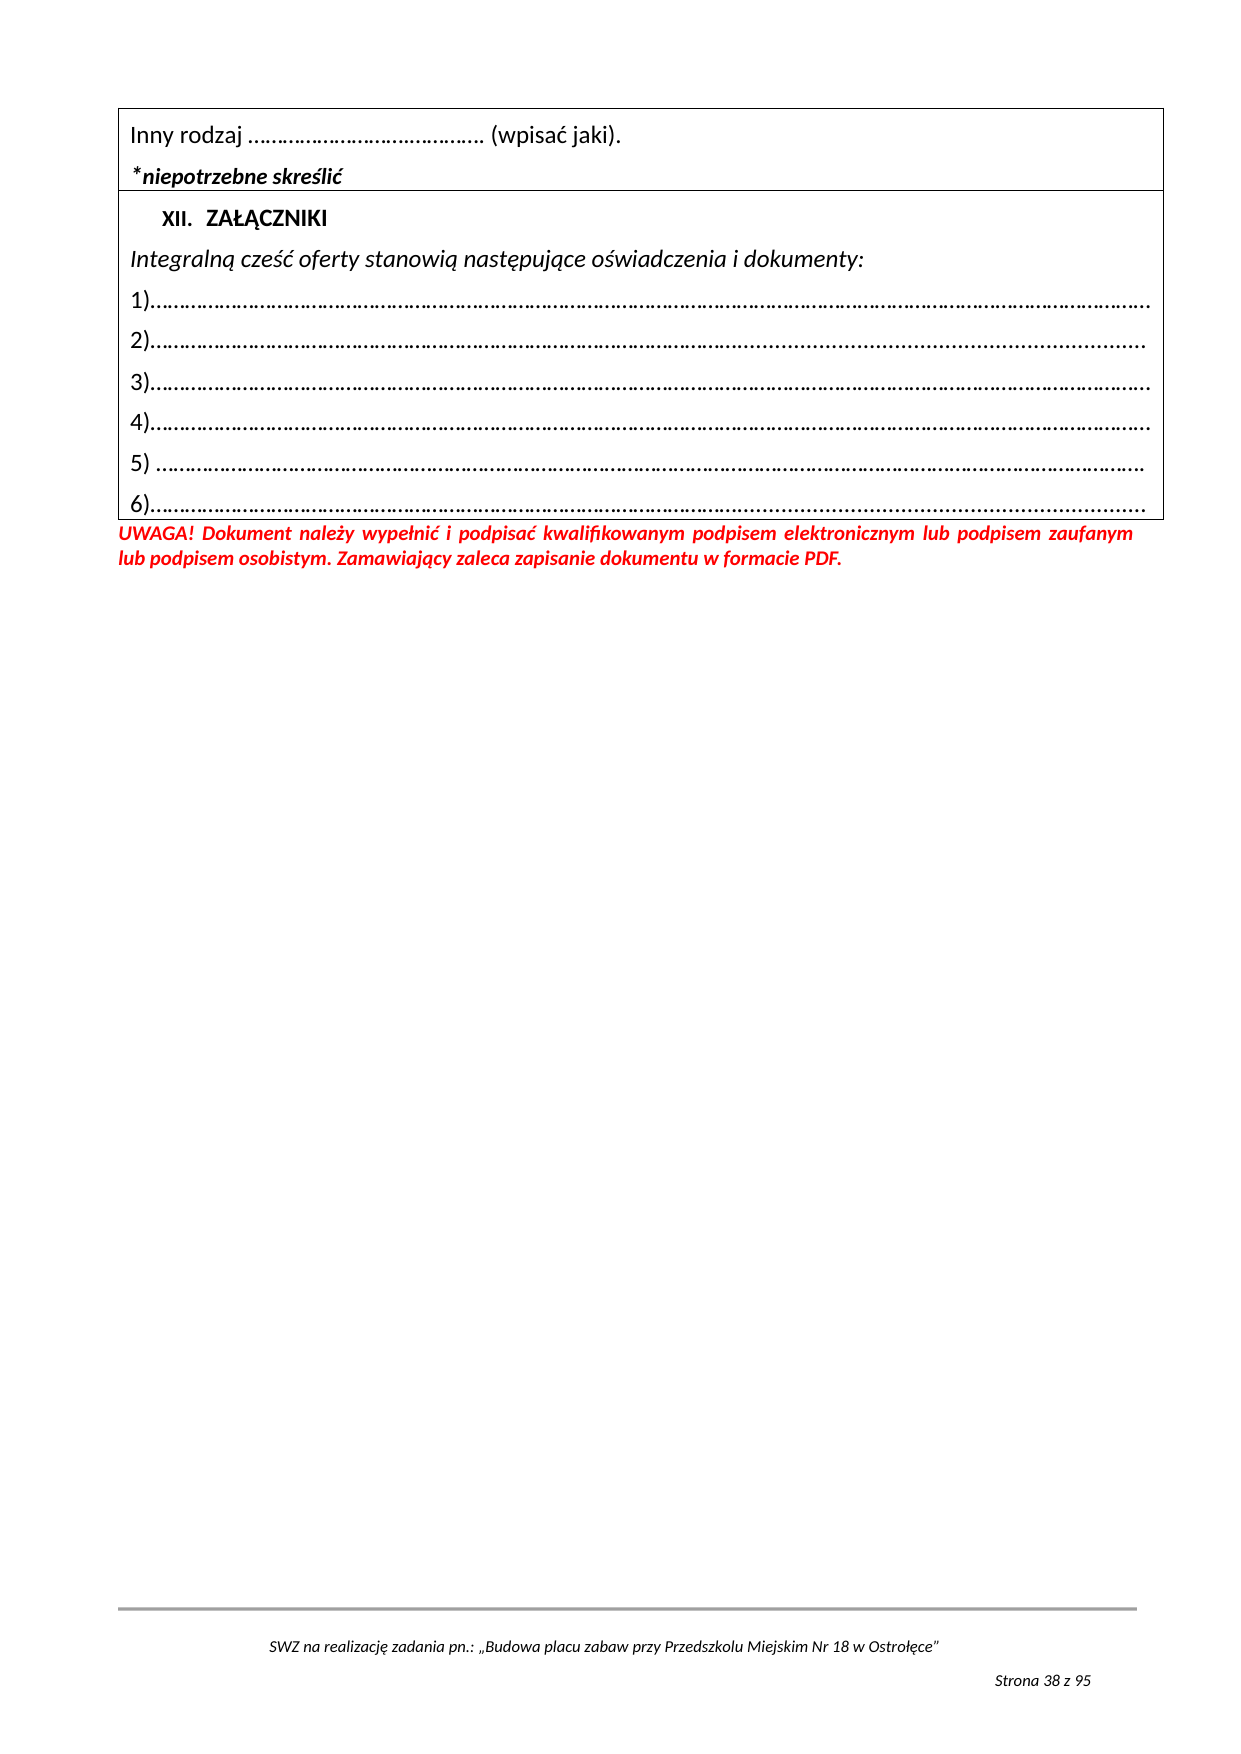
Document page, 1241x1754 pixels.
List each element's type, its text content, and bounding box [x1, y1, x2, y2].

text UWAGA! Dokument należy wypełnić i podpisać kwalifikowanym podpisem elektronicznym lub podpisem zaufanym lub podpisem osobistym. Zamawiający zaleca zapisanie dokumentu w formacie PDF. [118, 520, 1137, 571]
table_cell ZAŁĄCZNIKI Integralną cześć oferty stanowią następujące oświadczenia i dokumenty: 1)………………………………………………………………………………………………………………………………………………………… 2)…………………………………………………………………………………………................................................................. 3)………………………………………………………………………………………………………………………………………………………… 4)………………………………………………………………………………………………………………………………………………………… 5) ………………………………………………………………………………………………………………………………………………………. 6)…………………………………………………………………………………………................................................................. [119, 191, 1163, 519]
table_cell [119, 109, 1163, 190]
